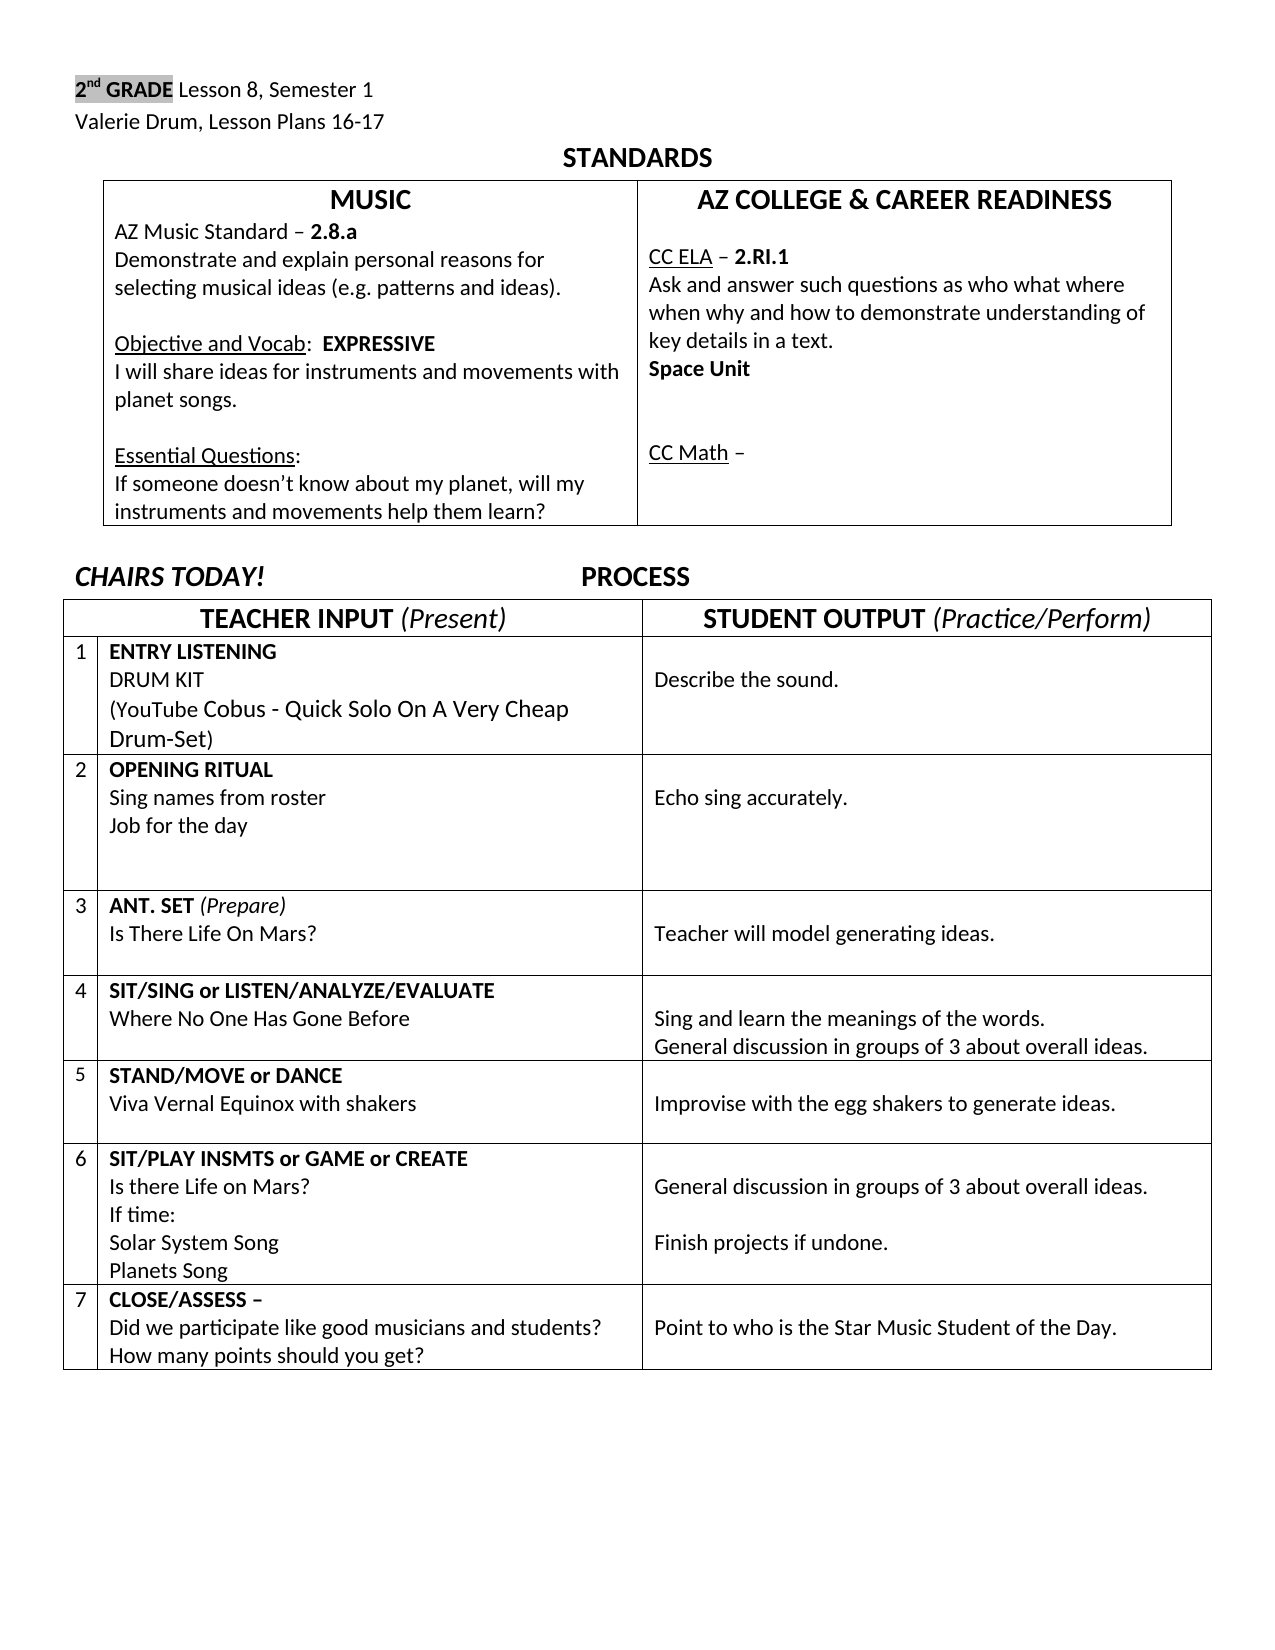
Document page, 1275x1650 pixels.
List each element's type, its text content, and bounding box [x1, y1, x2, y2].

table_cell Improvise with the egg shakers to generate ideas. [643, 1061, 1211, 1143]
table_cell SIT/PLAY INSMTS or GAME or CREATE Is there Life on Mars? If time: Solar System Song Planets Song [98, 1144, 642, 1284]
table_header AZ COLLEGE & CAREER READINESS CC ELA – 2.RI.1 Ask and answer such questions as who what where when why and how to demonstrate understanding of key details in a text. Space Unit CC Math – [638, 181, 1171, 525]
table_cell 6 [64, 1144, 97, 1284]
table_cell ANT. SET (Prepare) Is There Life On Mars? [98, 891, 642, 975]
table_cell 1 [64, 637, 97, 754]
table_cell General discussion in groups of 3 about overall ideas. Finish projects if undone. [643, 1144, 1211, 1284]
table_cell 7 [64, 1285, 97, 1369]
text Valerie Drum, Lesson Plans 16-17 [75, 107, 1200, 135]
table_cell 2 [64, 755, 97, 890]
table_cell SIT/SING or LISTEN/ANALYZE/EVALUATE Where No One Has Gone Before [98, 976, 642, 1060]
table_cell OPENING RITUAL Sing names from roster Job for the day [98, 755, 642, 890]
table_header TEACHER INPUT (Present) [64, 600, 642, 636]
table_cell Sing and learn the meanings of the words. General discussion in groups of 3 about overall ideas. [643, 976, 1211, 1060]
table_header MUSIC AZ Music Standard – 2.8.a Demonstrate and explain personal reasons for selecting musical ideas (e.g. patterns and ideas). Objective and Vocab: EXPRESSIVE I will share ideas for instruments and movements with planet songs. Essential Questions: If someone doesn’t know about my planet, will my instruments and movements help them learn? [104, 181, 637, 525]
table_cell Point to who is the Star Music Student of the Day. [643, 1285, 1211, 1369]
table_cell STAND/MOVE or DANCE Viva Vernal Equinox with shakers [98, 1061, 642, 1143]
table_cell 5 [64, 1061, 97, 1143]
table_header STUDENT OUTPUT (Practice/Perform) [643, 600, 1211, 636]
text 2nd GRADE Lesson 8, Semester 1 [173, 75, 1200, 103]
text CHAIRS TODAY! PROCESS [75, 558, 1200, 594]
table_cell Describe the sound. [643, 637, 1211, 754]
table_cell CLOSE/ASSESS – Did we participate like good musicians and students? How many points should you get? [98, 1285, 642, 1369]
table_cell 4 [64, 976, 97, 1060]
text STANDARDS [75, 139, 1200, 175]
table_cell Teacher will model generating ideas. [643, 891, 1211, 975]
table_cell Echo sing accurately. [643, 755, 1211, 890]
table_cell ENTRY LISTENING DRUM KIT (YouTube Cobus - Quick Solo On A Very Cheap Drum-Set) [98, 637, 642, 754]
table_cell 3 [64, 891, 97, 975]
